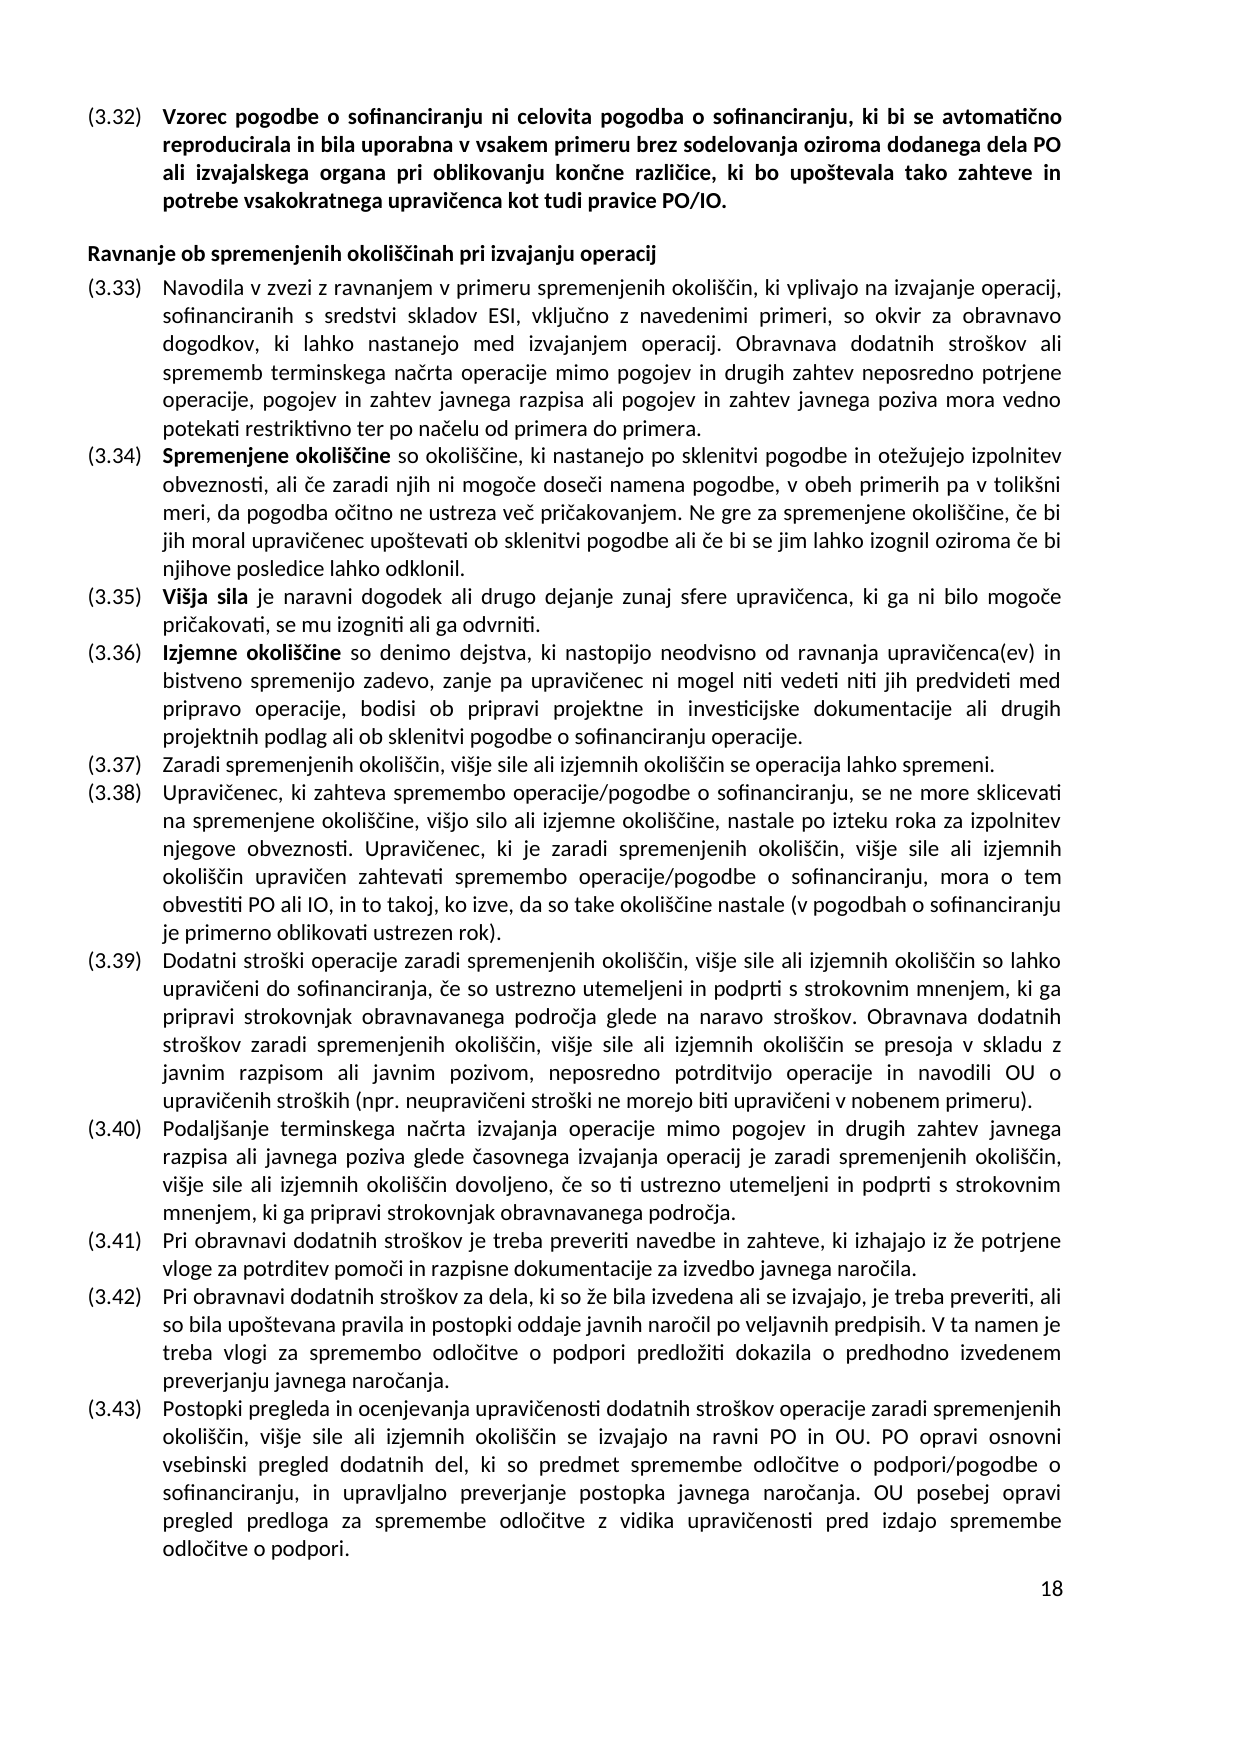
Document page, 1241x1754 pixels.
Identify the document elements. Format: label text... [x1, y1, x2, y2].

list Spremenjene okoliščine so okoliščine, ki nastanejo po sklenitvi pogodbe in otežujejo izpolnitev obveznosti, ali če zaradi njih ni mogoče doseči namena pogodbe, v obeh primerih pa v tolikšni meri, da pogodba očitno ne ustreza več pričakovanjem. Ne gre za spremenjene okoliščine, če bi jih moral upravičenec upoštevati ob sklenitvi pogodbe ali če bi se jim lahko izognil oziroma če bi njihove posledice lahko odklonil. [87, 442, 1063, 582]
list Podaljšanje terminskega načrta izvajanja operacije mimo pogojev in drugih zahtev javnega razpisa ali javnega poziva glede časovnega izvajanja operacij je zaradi spremenjenih okoliščin, višje sile ali izjemnih okoliščin dovoljeno, če so ti ustrezno utemeljeni in podprti s strokovnim mnenjem, ki ga pripravi strokovnjak obravnavanega področja. [87, 1114, 1063, 1226]
list Pri obravnavi dodatnih stroškov za dela, ki so že bila izvedena ali se izvajajo, je treba preveriti, ali so bila upoštevana pravila in postopki oddaje javnih naročil po veljavnih predpisih. V ta namen je treba vlogi za spremembo odločitve o podpori predložiti dokazila o predhodno izvedenem preverjanju javnega naročanja. [87, 1282, 1063, 1394]
list Vzorec pogodbe o sofinanciranju ni celovita pogodba o sofinanciranju, ki bi se avtomatično reproducirala in bila uporabna v vsakem primeru brez sodelovanja oziroma dodanega dela PO ali izvajalskega organa pri oblikovanju končne različice, ki bo upoštevala tako zahteve in potrebe vsakokratnega upravičenca kot tudi pravice PO/IO. [87, 102, 1063, 214]
list Pri obravnavi dodatnih stroškov je treba preveriti navedbe in zahteve, ki izhajajo iz že potrjene vloge za potrditev pomoči in razpisne dokumentacije za izvedbo javnega naročila. [87, 1226, 1063, 1282]
list Navodila v zvezi z ravnanjem v primeru spremenjenih okoliščin, ki vplivajo na izvajanje operacij, sofinanciranih s sredstvi skladov ESI, vključno z navedenimi primeri, so okvir za obravnavo dogodkov, ki lahko nastanejo med izvajanjem operacij. Obravnava dodatnih stroškov ali sprememb terminskega načrta operacije mimo pogojev in drugih zahtev neposredno potrjene operacije, pogojev in zahtev javnega razpisa ali pogojev in zahtev javnega poziva mora vedno potekati restriktivno ter po načelu od primera do primera. [87, 273, 1063, 442]
list Izjemne okoliščine so denimo dejstva, ki nastopijo neodvisno od ravnanja upravičenca(ev) in bistveno spremenijo zadevo, zanje pa upravičenec ni mogel niti vedeti niti jih predvideti med pripravo operacije, bodisi ob pripravi projektne in investicijske dokumentacije ali drugih projektnih podlag ali ob sklenitvi pogodbe o sofinanciranju operacije. [87, 638, 1063, 750]
list Višja sila je naravni dogodek ali drugo dejanje zunaj sfere upravičenca, ki ga ni bilo mogoče pričakovati, se mu izogniti ali ga odvrniti. [87, 582, 1063, 638]
list Zaradi spremenjenih okoliščin, višje sile ali izjemnih okoliščin se operacija lahko spremeni. [87, 750, 1063, 778]
subtitle Ravnanje ob spremenjenih okoliščinah pri izvajanju operacij [87, 239, 1063, 267]
list Upravičenec, ki zahteva spremembo operacije/pogodbe o sofinanciranju, se ne more sklicevati na spremenjene okoliščine, višjo silo ali izjemne okoliščine, nastale po izteku roka za izpolnitev njegove obveznosti. Upravičenec, ki je zaradi spremenjenih okoliščin, višje sile ali izjemnih okoliščin upravičen zahtevati spremembo operacije/pogodbe o sofinanciranju, mora o tem obvestiti PO ali IO, in to takoj, ko izve, da so take okoliščine nastale (v pogodbah o sofinanciranju je primerno oblikovati ustrezen rok). [87, 778, 1063, 946]
list Postopki pregleda in ocenjevanja upravičenosti dodatnih stroškov operacije zaradi spremenjenih okoliščin, višje sile ali izjemnih okoliščin se izvajajo na ravni PO in OU. PO opravi osnovni vsebinski pregled dodatnih del, ki so predmet spremembe odločitve o podpori/pogodbe o sofinanciranju, in upravljalno preverjanje postopka javnega naročanja. OU posebej opravi pregled predloga za spremembe odločitve z vidika upravičenosti pred izdajo spremembe odločitve o podpori. [87, 1394, 1063, 1562]
list Dodatni stroški operacije zaradi spremenjenih okoliščin, višje sile ali izjemnih okoliščin so lahko upravičeni do sofinanciranja, če so ustrezno utemeljeni in podprti s strokovnim mnenjem, ki ga pripravi strokovnjak obravnavanega področja glede na naravo stroškov. Obravnava dodatnih stroškov zaradi spremenjenih okoliščin, višje sile ali izjemnih okoliščin se presoja v skladu z javnim razpisom ali javnim pozivom, neposredno potrditvijo operacije in navodili OU o upravičenih stroških (npr. neupravičeni stroški ne morejo biti upravičeni v nobenem primeru). [87, 946, 1063, 1114]
